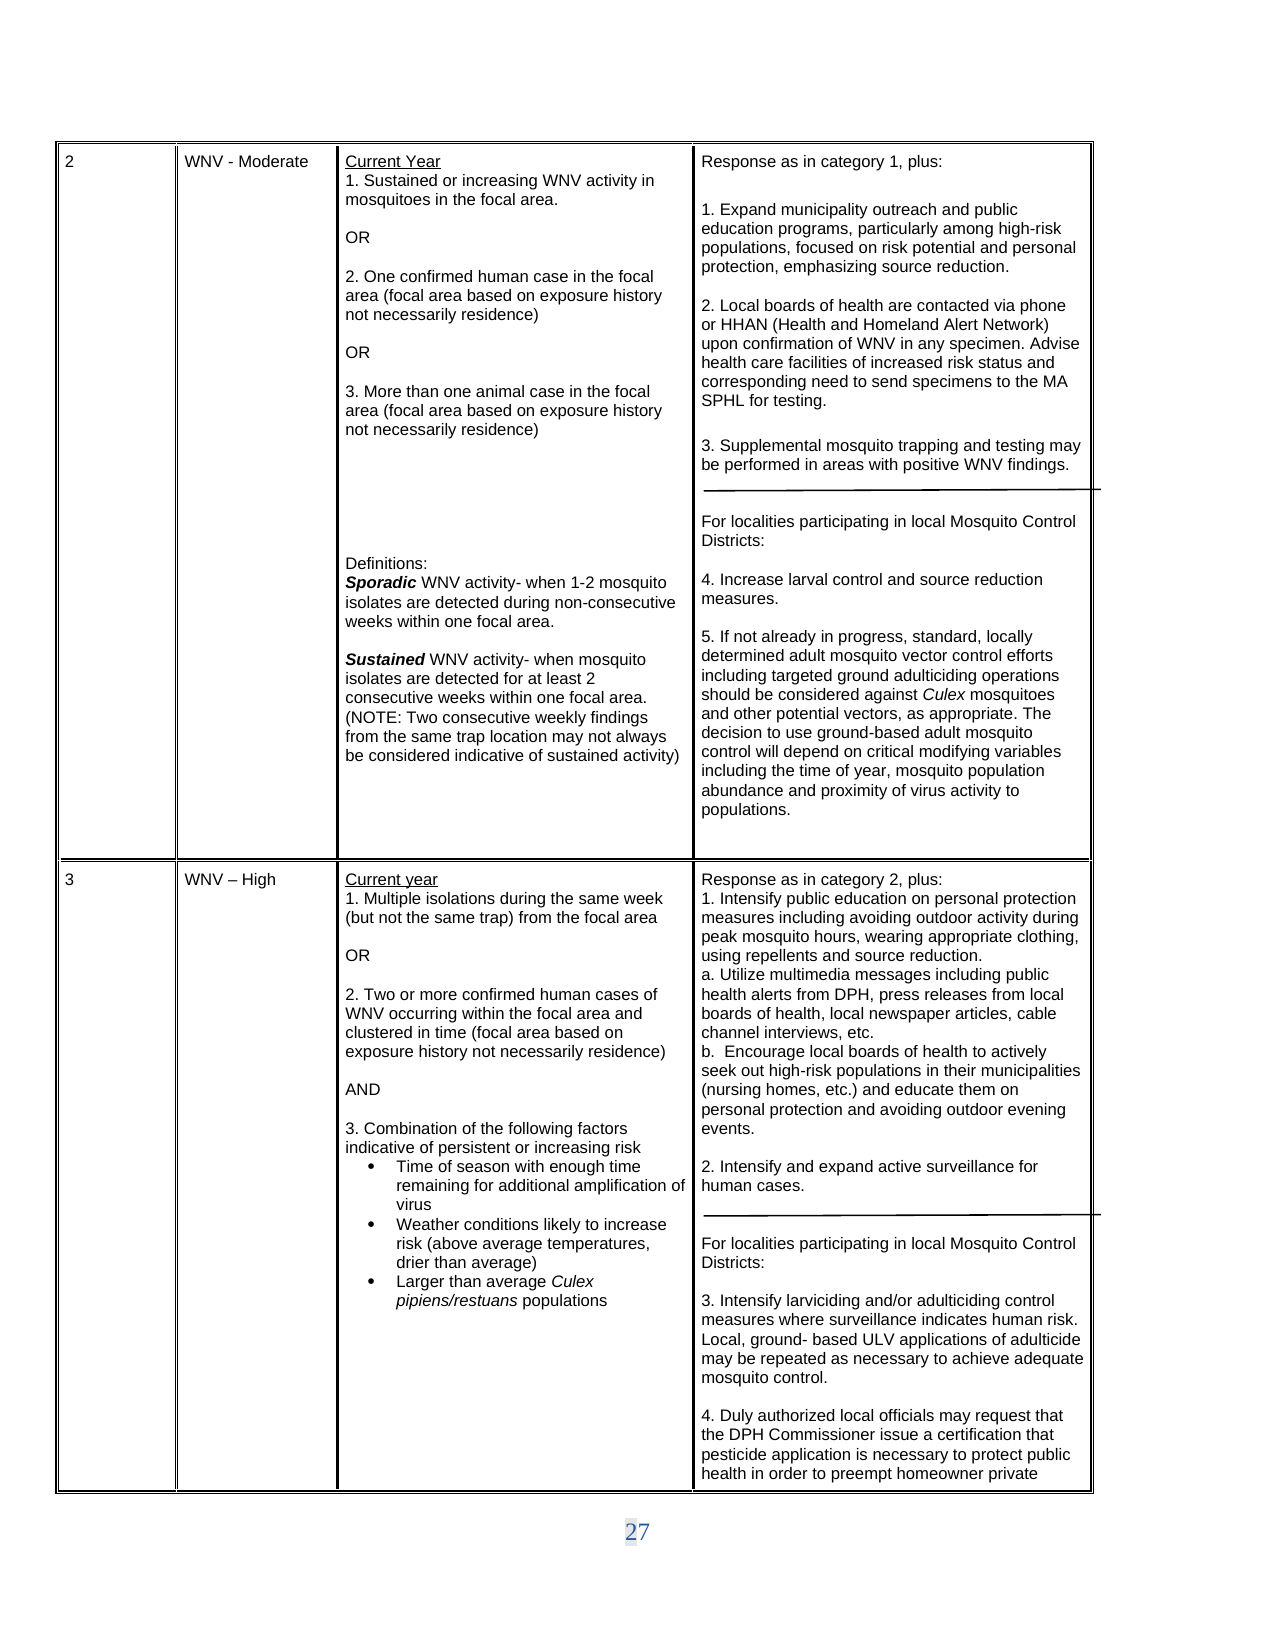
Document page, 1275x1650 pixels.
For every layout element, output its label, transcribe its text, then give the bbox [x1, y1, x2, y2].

table_cell WNV - Moderate [176, 144, 337, 858]
table_cell 2 [59, 144, 176, 858]
table_cell Current Year 1. Sustained or increasing WNV activity in mosquitoes in the focal area. OR 2. One confirmed human case in the focal area (focal area based on exposure history not necessarily residence) OR 3. More than one animal case in the focal area (focal area based on exposure history not necessarily residence) Definitions: Sporadic WNV activity- when 1-2 mosquito isolates are detected during non-consecutive weeks within one focal area. Sustained WNV activity- when mosquito isolates are detected for at least 2 consecutive weeks within one focal area. (NOTE: Two consecutive weekly findings from the same trap location may not always be considered indicative of sustained activity) [337, 142, 693, 858]
table_cell 3 [59, 858, 176, 1490]
table_cell Response as in category 1, plus: 1. Expand municipality outreach and public education programs, particularly among high-risk populations, focused on risk potential and personal protection, emphasizing source reduction. 2. Local boards of health are contacted via phone or HHAN (Health and Homeland Alert Network) upon confirmation of WNV in any specimen. Advise health care facilities of increased risk status and corresponding need to send specimens to the MA SPHL for testing. 3. Supplemental mosquito trapping and testing may be performed in areas with positive WNV findings. For localities participating in local Mosquito Control Districts: 4. Increase larval control and source reduction measures. 5. If not already in progress, standard, locally determined adult mosquito vector control efforts including targeted ground adulticiding operations should be considered against Culex mosquitoes and other potential vectors, as appropriate. The decision to use ground-based adult mosquito control will depend on critical modifying variables including the time of year, mosquito population abundance and proximity of virus activity to populations. [693, 144, 1090, 858]
table_cell WNV – High [176, 862, 337, 1490]
